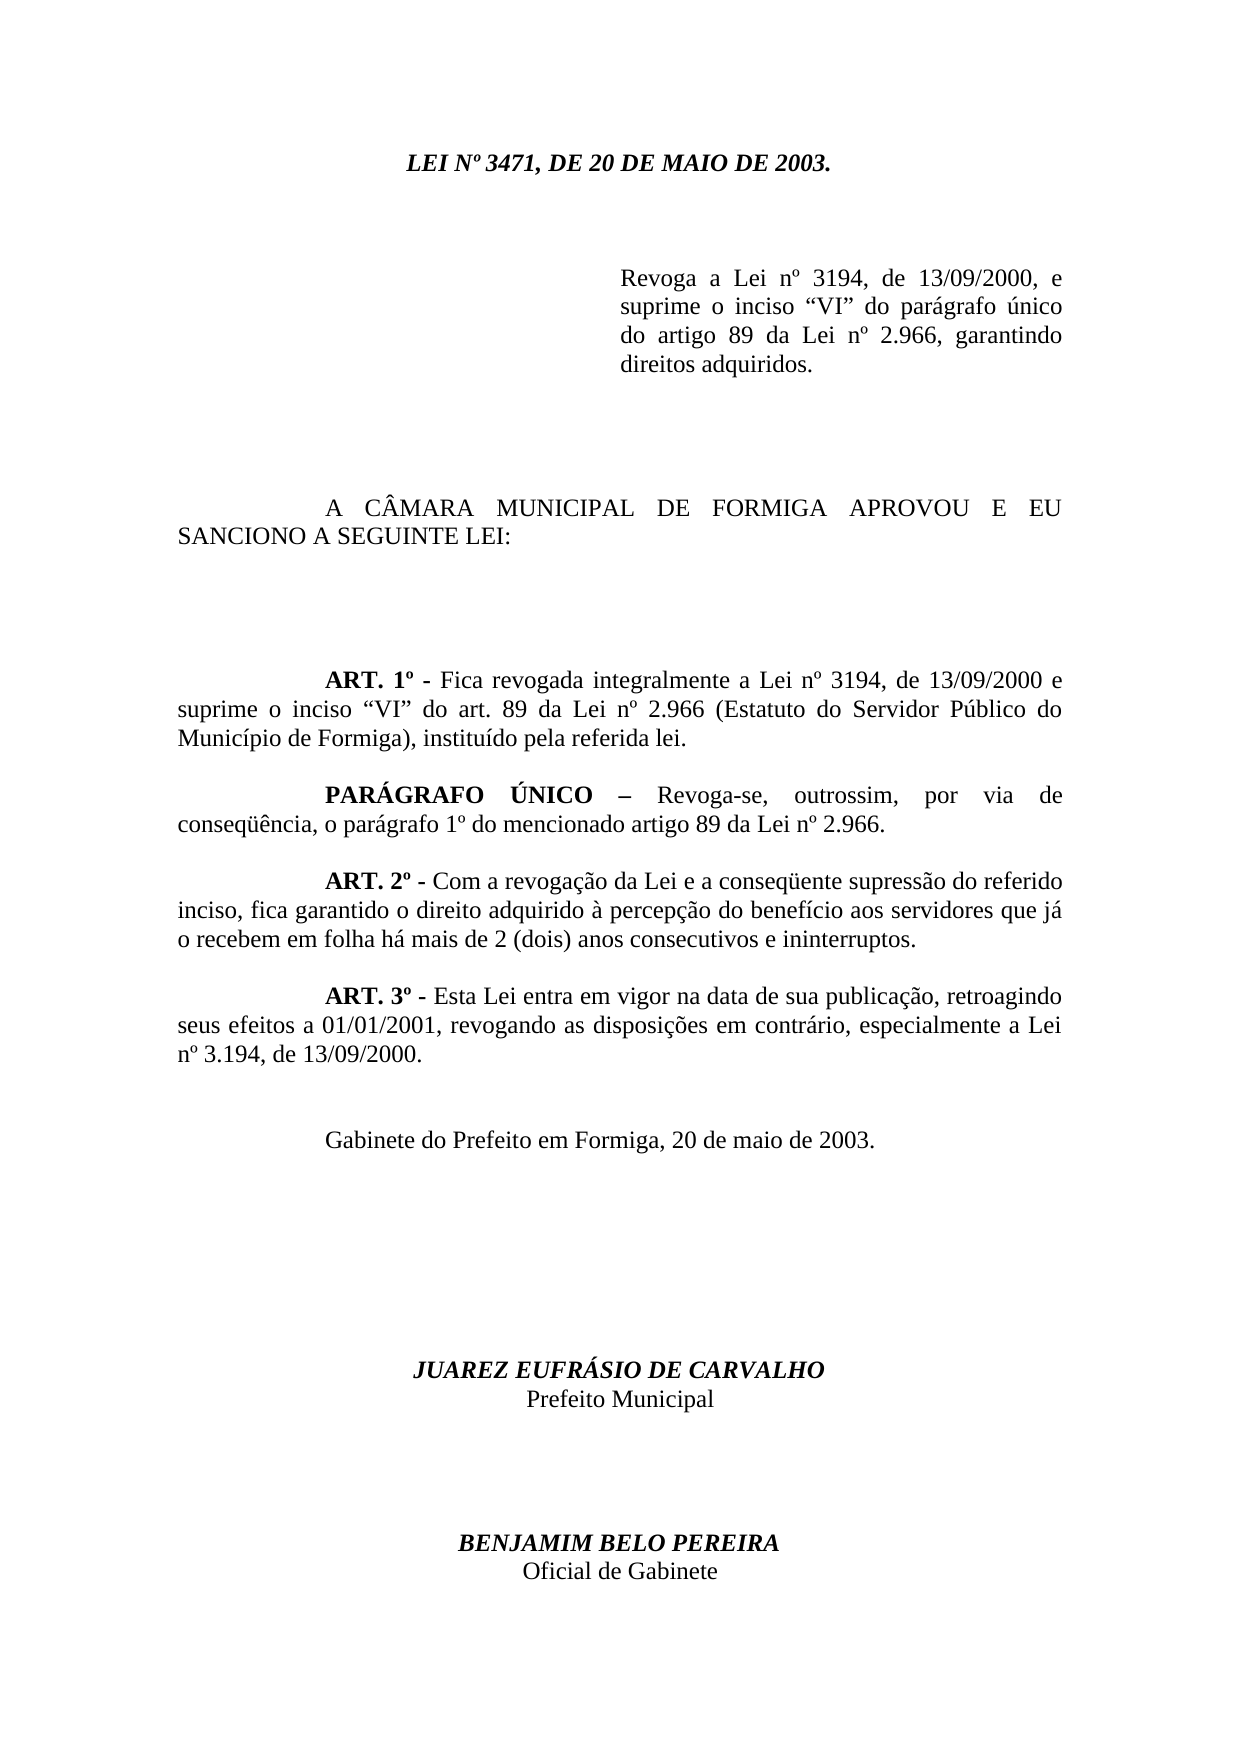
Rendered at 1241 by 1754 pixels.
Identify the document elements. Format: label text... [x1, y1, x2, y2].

text Oficial de Gabinete [177, 1556, 1063, 1585]
text Gabinete do Prefeito em Formiga, 20 de maio de 2003. [177, 1125, 1063, 1154]
text Revoga a Lei nº 3194, de 13/09/2000, e suprime o inciso “VI” do parágrafo único do artigo 89 da Lei nº 2.966, garantindo direitos adquiridos. [620, 263, 1063, 378]
text Prefeito Municipal [177, 1384, 1063, 1413]
text PARÁGRAFO ÚNICO – Revoga-se, outrossim, por via de conseqüência, o parágrafo 1º do mencionado artigo 89 da Lei nº 2.966. [177, 780, 1063, 838]
text LEI Nº 3471, DE 20 DE MAIO DE 2003. [177, 148, 1063, 176]
text ART. 2º - Com a revogação da Lei e a conseqüente supressão do referido inciso, fica garantido o direito adquirido à percepção do benefício aos servidores que já o recebem em folha há mais de 2 (dois) anos consecutivos e ininterruptos. [177, 866, 1063, 953]
text A CÂMARA MUNICIPAL DE FORMIGA APROVOU E EU SANCIONO A SEGUINTE LEI: [177, 493, 1063, 550]
text ART. 3º - Esta Lei entra em vigor na data de sua publicação, retroagindo seus efeitos a 01/01/2001, revogando as disposições em contrário, especialmente a Lei nº 3.194, de 13/09/2000. [177, 981, 1063, 1068]
text JUAREZ EUFRÁSIO DE CARVALHO [177, 1355, 1063, 1384]
text ART. 1º - Fica revogada integralmente a Lei nº 3194, de 13/09/2000 e suprime o inciso “VI” do art. 89 da Lei nº 2.966 (Estatuto do Servidor Público do Município de Formiga), instituído pela referida lei. [177, 665, 1063, 751]
text BENJAMIM BELO PEREIRA [177, 1528, 1063, 1556]
